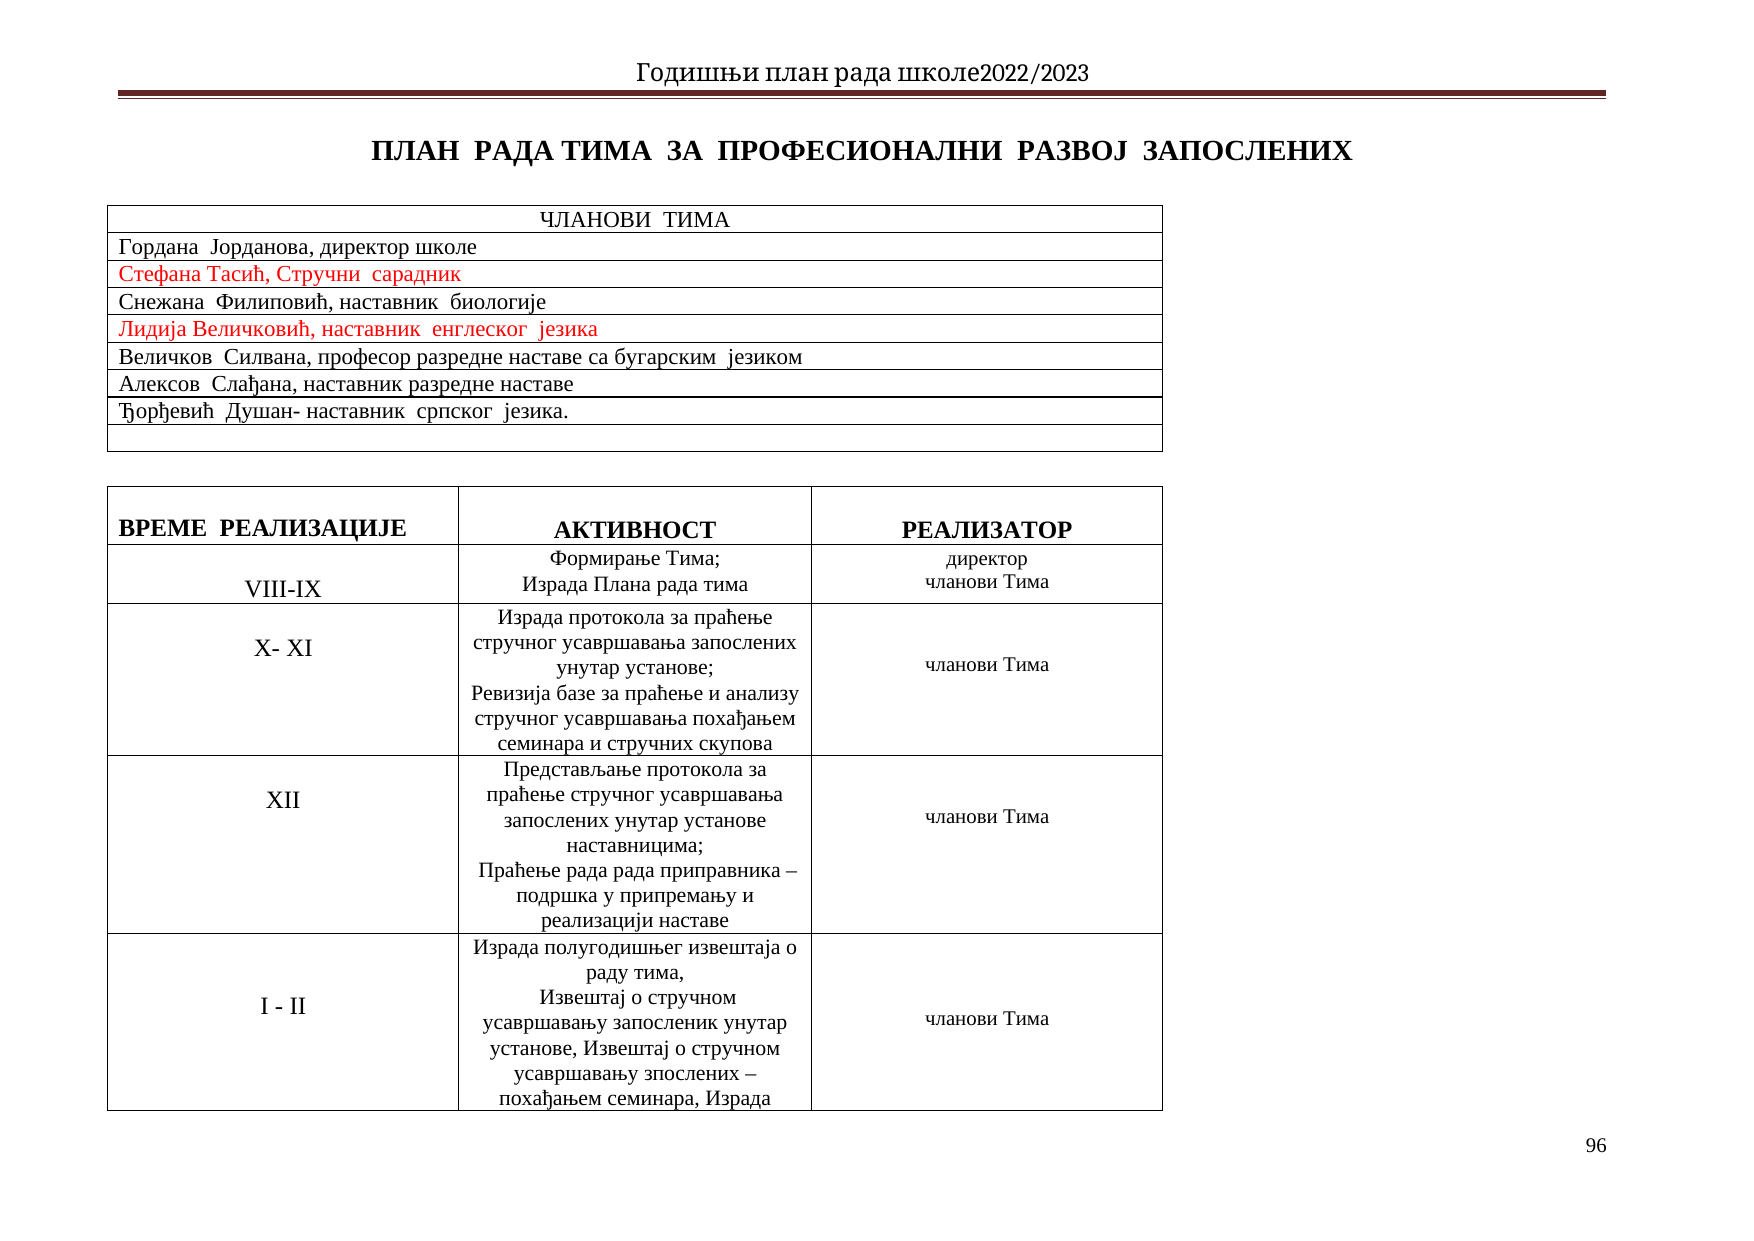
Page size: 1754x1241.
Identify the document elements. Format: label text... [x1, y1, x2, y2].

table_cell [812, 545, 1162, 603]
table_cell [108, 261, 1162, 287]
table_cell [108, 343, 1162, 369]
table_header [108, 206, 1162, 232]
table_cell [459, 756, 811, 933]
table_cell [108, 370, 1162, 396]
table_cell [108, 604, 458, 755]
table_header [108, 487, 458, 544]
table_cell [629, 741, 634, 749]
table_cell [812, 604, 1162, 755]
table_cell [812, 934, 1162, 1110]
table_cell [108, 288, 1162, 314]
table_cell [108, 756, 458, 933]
text ПЛАН РАДА ТИМА ЗА ПРОФЕСИОНАЛНИ РАЗВОЈ ЗАПОСЛЕНИХ [118, 133, 1606, 166]
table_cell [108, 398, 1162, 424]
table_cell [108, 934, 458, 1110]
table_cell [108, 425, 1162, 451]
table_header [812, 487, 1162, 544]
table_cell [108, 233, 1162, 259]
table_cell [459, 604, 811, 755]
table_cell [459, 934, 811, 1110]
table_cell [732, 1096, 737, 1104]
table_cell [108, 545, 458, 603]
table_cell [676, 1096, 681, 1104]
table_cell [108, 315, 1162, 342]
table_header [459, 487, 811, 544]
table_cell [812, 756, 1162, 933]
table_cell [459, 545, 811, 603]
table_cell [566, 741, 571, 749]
